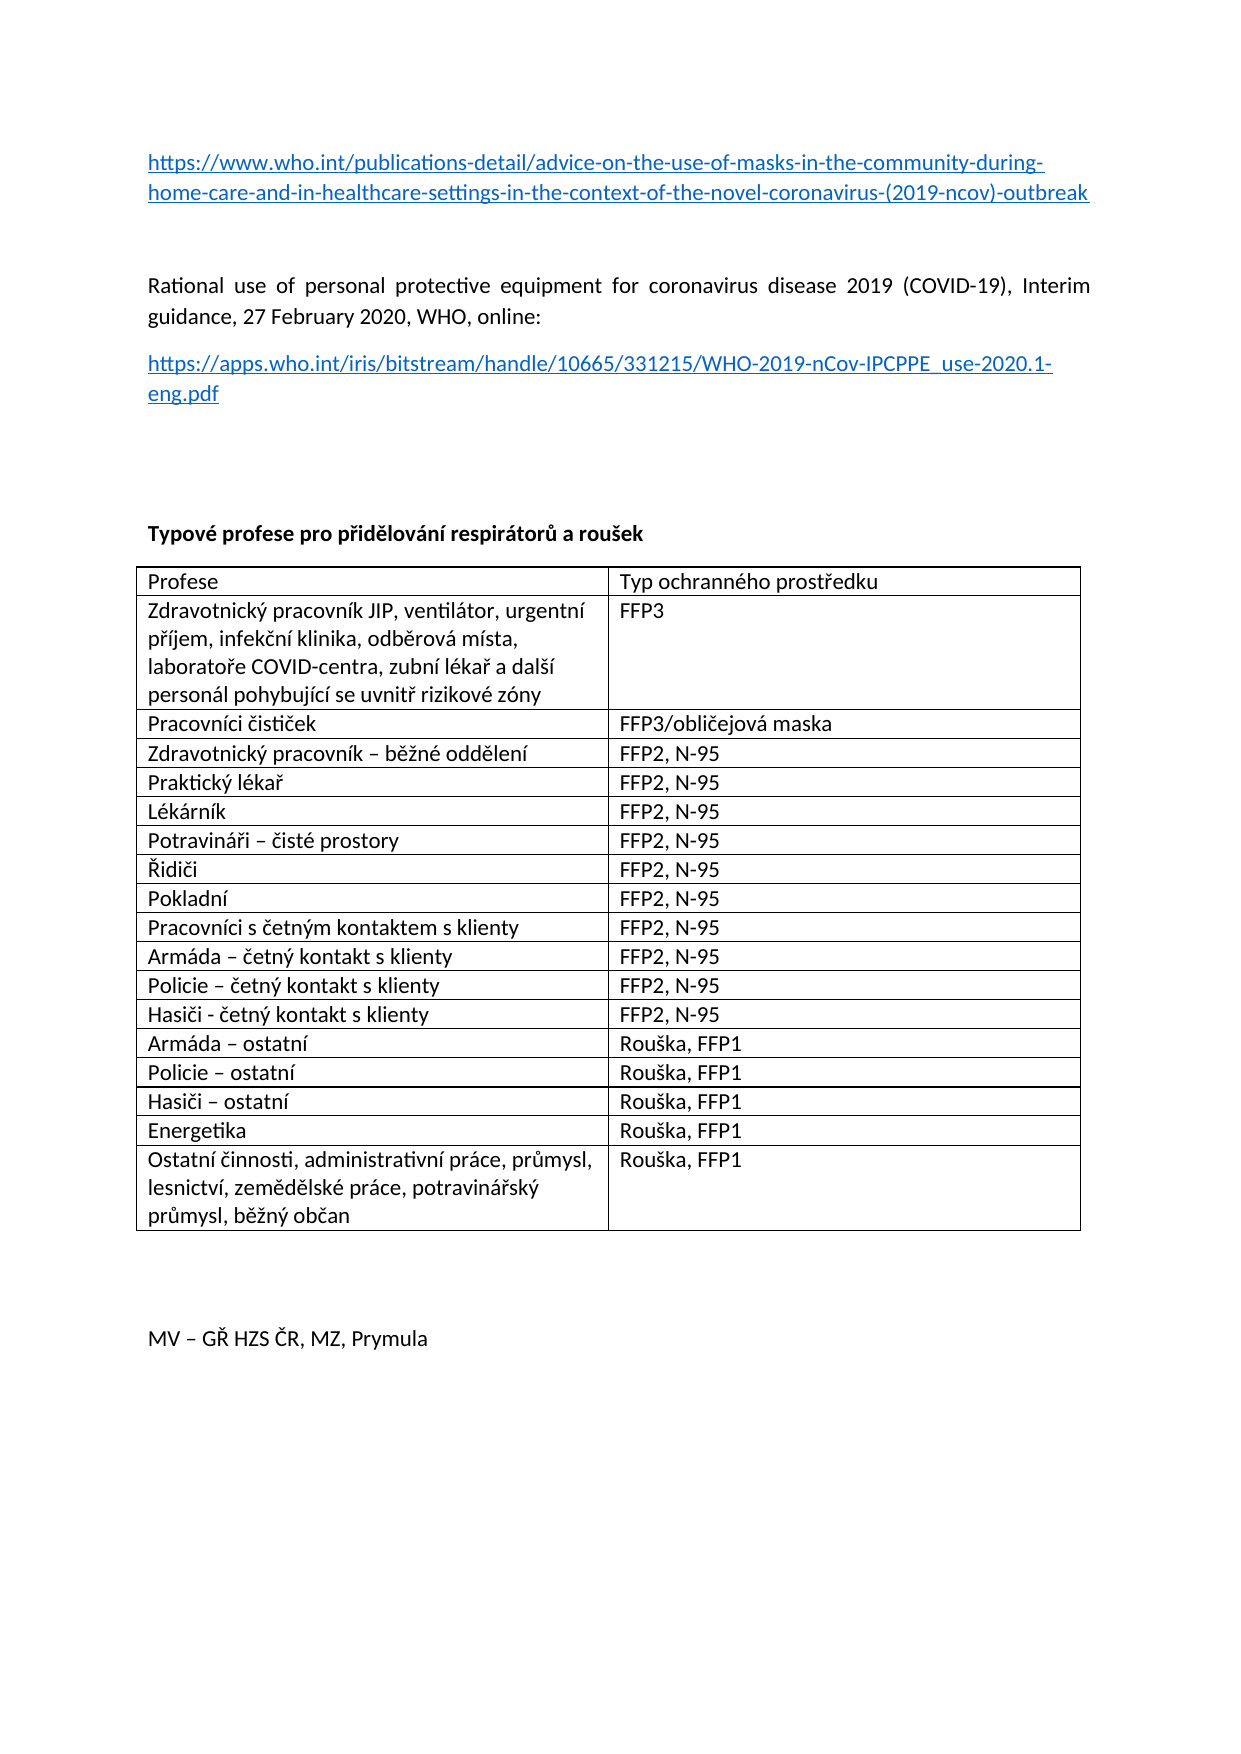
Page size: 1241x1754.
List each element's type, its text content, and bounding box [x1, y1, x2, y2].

table_cell FFP2, N-95 [609, 768, 1080, 796]
table_cell FFP2, N-95 [609, 913, 1080, 941]
table_cell Hasiči – ostatní [137, 1088, 608, 1115]
table_cell Ostatní činnosti, administrativní práce, průmysl, lesnictví, zemědělské práce, potravinářský průmysl, běžný občan [137, 1146, 608, 1229]
text Rational use of personal protective equipment for coronavirus disease 2019 (COVID-19), Interim guidance, 27 February 2020, WHO, online: [148, 272, 1093, 330]
table_cell FFP2, N-95 [609, 971, 1080, 999]
table_cell FFP2, N-95 [609, 855, 1080, 883]
table_cell Pracovníci čističek [137, 710, 608, 738]
table_cell Pracovníci s četným kontaktem s klienty [137, 913, 608, 941]
table_header Profese [137, 568, 608, 595]
text https://apps.who.int/iris/bitstream/handle/10665/331215/WHO-2019-nCov-IPCPPE_use-2020.1-eng.pdf [148, 349, 1093, 407]
text https://www.who.int/publications-detail/advice-on-the-use-of-masks-in-the-community-during-home-care-and-in-healthcare-settings-in-the-context-of-the-novel-coronavirus-(2019-ncov)-outbreak [148, 148, 1093, 206]
table_cell FFP2, N-95 [609, 826, 1080, 854]
table_cell Zdravotnický pracovník – běžné oddělení [137, 739, 608, 767]
table_cell FFP2, N-95 [609, 739, 1080, 767]
table_cell Policie – četný kontakt s klienty [137, 971, 608, 999]
table_cell FFP2, N-95 [609, 1000, 1080, 1028]
table_cell Energetika [137, 1116, 608, 1144]
table_cell Rouška, FFP1 [609, 1088, 1080, 1115]
table_cell Rouška, FFP1 [609, 1029, 1080, 1057]
table_cell Praktický lékař [137, 768, 608, 796]
table_cell FFP2, N-95 [609, 797, 1080, 825]
table_cell Rouška, FFP1 [609, 1116, 1080, 1144]
table_cell Hasiči - četný kontakt s klienty [137, 1000, 608, 1028]
text MV – GŘ HZS ČR, MZ, Prymula [148, 1324, 1093, 1352]
table_cell Armáda – ostatní [137, 1029, 608, 1057]
table_cell Armáda – četný kontakt s klienty [137, 942, 608, 970]
table_cell Pokladní [137, 884, 608, 912]
table_header Typ ochranného prostředku [609, 568, 1080, 595]
table_cell Potravináři – čisté prostory [137, 826, 608, 854]
table_cell Rouška, FFP1 [609, 1146, 1080, 1229]
table_cell FFP2, N-95 [609, 942, 1080, 970]
text Typové profese pro přidělování respirátorů a roušek [148, 519, 1093, 547]
table_cell FFP3/obličejová maska [609, 710, 1080, 738]
table_cell Rouška, FFP1 [609, 1058, 1080, 1086]
table_cell FFP3 [609, 596, 1080, 708]
table_cell FFP2, N-95 [609, 884, 1080, 912]
table_cell Zdravotnický pracovník JIP, ventilátor, urgentní příjem, infekční klinika, odběrová místa, laboratoře COVID-centra, zubní lékař a další personál pohybující se uvnitř rizikové zóny [137, 596, 608, 708]
table_cell Policie – ostatní [137, 1058, 608, 1086]
table_cell Řidiči [137, 855, 608, 883]
table_cell Lékárník [137, 797, 608, 825]
